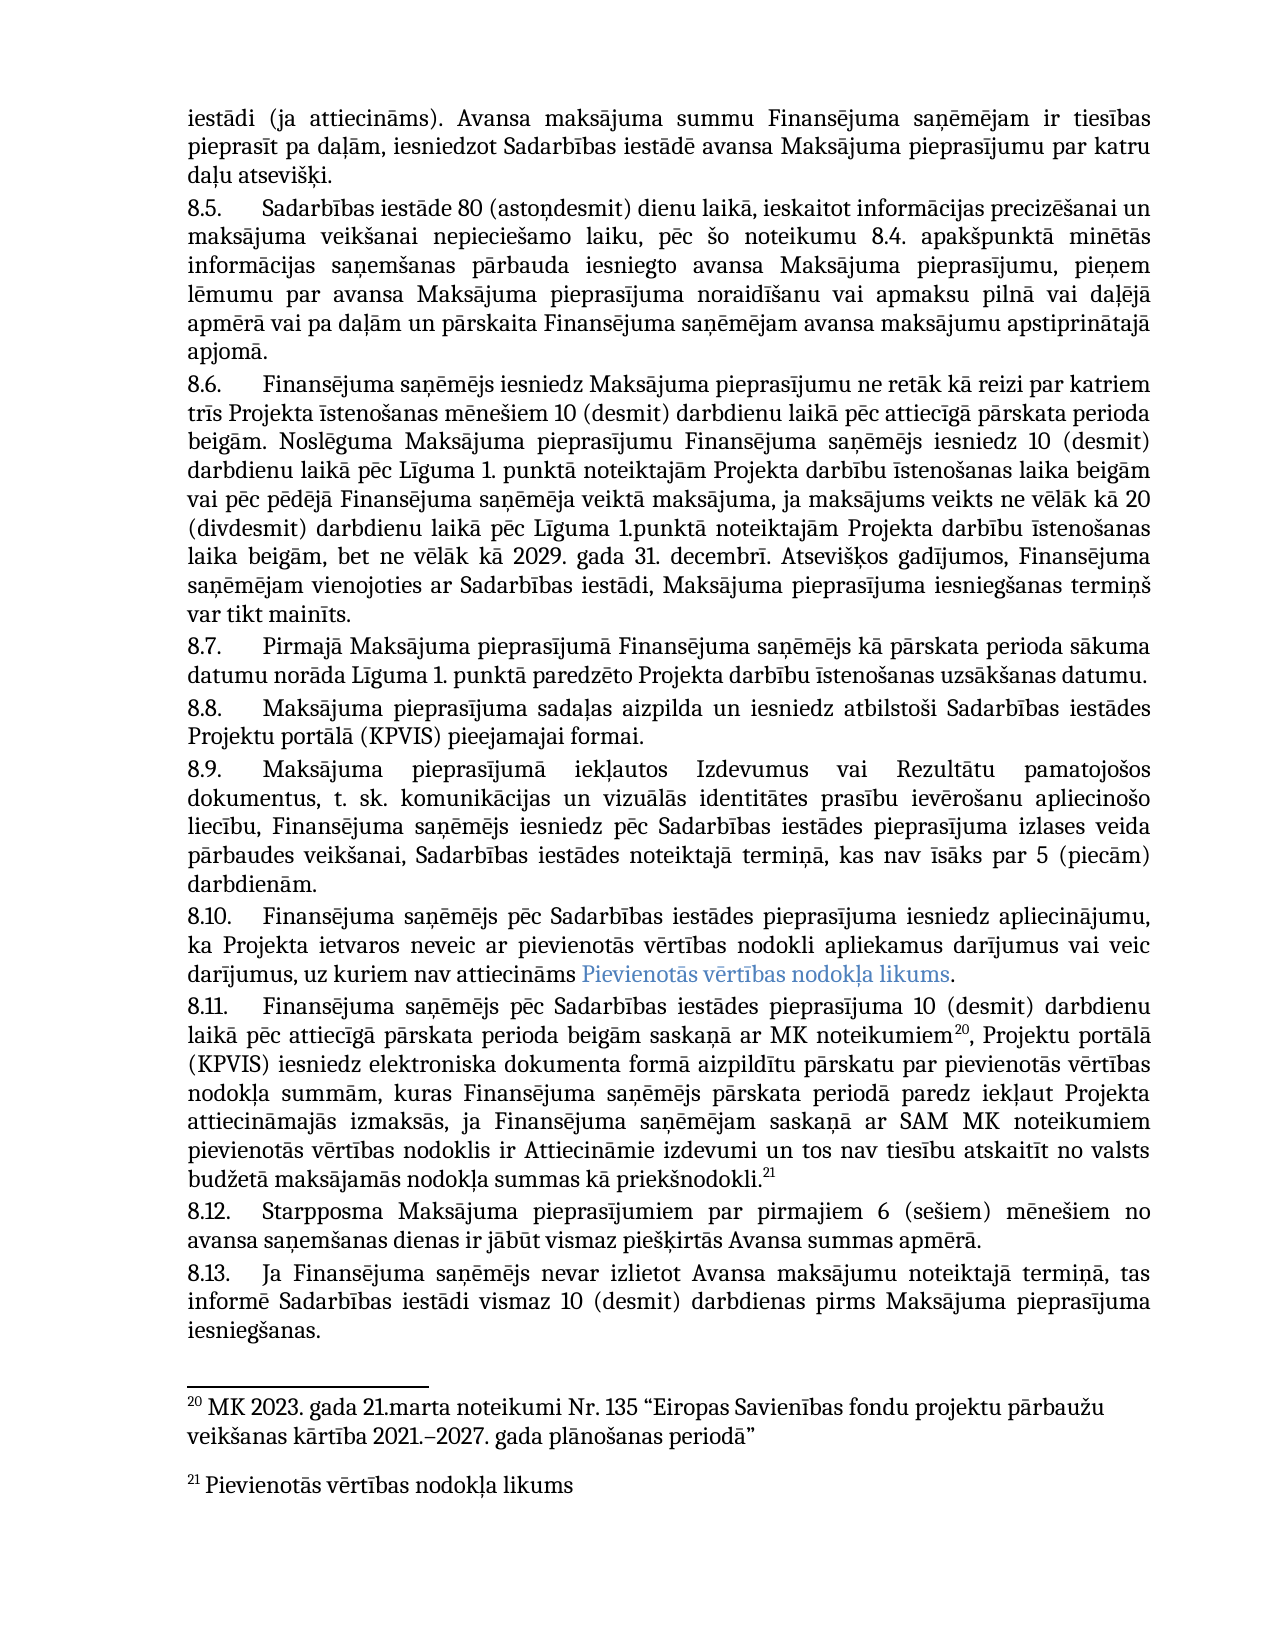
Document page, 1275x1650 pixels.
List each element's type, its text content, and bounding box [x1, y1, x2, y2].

list Maksājuma pieprasījumā iekļautos Izdevumus vai Rezultātu pamatojošos dokumentus, t. sk. komunikācijas un vizuālās identitātes prasību ievērošanu apliecinošo liecību, Finansējuma saņēmējs iesniedz pēc Sadarbības iestādes pieprasījuma izlases veida pārbaudes veikšanai, Sadarbības iestādes noteiktajā termiņā, kas nav īsāks par 5 (piecām) darbdienām. [187, 755, 1152, 898]
list Ja Finansējuma saņēmējs nevar izlietot Avansa maksājumu noteiktajā termiņā, tas informē Sadarbības iestādi vismaz 10 (desmit) darbdienas pirms Maksājuma pieprasījuma iesniegšanas. [187, 1258, 1152, 1345]
list Starpposma Maksājuma pieprasījumiem par pirmajiem 6 (sešiem) mēnešiem no avansa saņemšanas dienas ir jābūt vismaz piešķirtās Avansa summas apmērā. [187, 1197, 1152, 1255]
list Pirmajā Maksājuma pieprasījumā Finansējuma saņēmējs kā pārskata perioda sākuma datumu norāda Līguma 1. punktā paredzēto Projekta darbību īstenošanas uzsākšanas datumu. [187, 632, 1152, 690]
list Maksājuma pieprasījuma sadaļas aizpilda un iesniedz atbilstoši Sadarbības iestādes Projektu portālā (KPVIS) pieejamajai formai. [187, 693, 1152, 751]
list Finansējuma saņēmējs iesniedz Maksājuma pieprasījumu ne retāk kā reizi par katriem trīs Projekta īstenošanas mēnešiem 10 (desmit) darbdienu laikā pēc attiecīgā pārskata perioda beigām. Noslēguma Maksājuma pieprasījumu Finansējuma saņēmējs iesniedz 10 (desmit) darbdienu laikā pēc Līguma 1. punktā noteiktajām Projekta darbību īstenošanas laika beigām vai pēc pēdējā Finansējuma saņēmēja veiktā maksājuma, ja maksājums veikts ne vēlāk kā 20 (divdesmit) darbdienu laikā pēc Līguma 1.punktā noteiktajām Projekta darbību īstenošanas laika beigām, bet ne vēlāk kā 2029. gada 31. decembrī. Atsevišķos gadījumos, Finansējuma saņēmējam vienojoties ar Sadarbības iestādi, Maksājuma pieprasījuma iesniegšanas termiņš var tikt mainīts. [187, 370, 1152, 628]
list Finansējuma saņēmējs pēc Sadarbības iestādes pieprasījuma iesniedz apliecinājumu, ka Projekta ietvaros neveic ar pievienotās vērtības nodokli apliekamus darījumus vai veic darījumus, uz kuriem nav attiecināms Pievienotās vērtības nodokļa likums. [187, 902, 1152, 988]
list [187, 103, 1152, 190]
list Sadarbības iestāde 80 (astoņdesmit) dienu laikā, ieskaitot informācijas precizēšanai un maksājuma veikšanai nepieciešamo laiku, pēc šo noteikumu 8.4. apakšpunktā minētās informācijas saņemšanas pārbauda iesniegto avansa Maksājuma pieprasījumu, pieņem lēmumu par avansa Maksājuma pieprasījuma noraidīšanu vai apmaksu pilnā vai daļējā apmērā vai pa daļām un pārskaita Finansējuma saņēmējam avansa maksājumu apstiprinātajā apjomā. [187, 193, 1152, 366]
list Finansējuma saņēmējs pēc Sadarbības iestādes pieprasījuma 10 (desmit) darbdienu laikā pēc attiecīgā pārskata perioda beigām saskaņā ar MK noteikumiem, Projektu portālā (KPVIS) iesniedz elektroniska dokumenta formā aizpildītu pārskatu par pievienotās vērtības nodokļa summām, kuras Finansējuma saņēmējs pārskata periodā paredz iekļaut Projekta attiecināmajās izmaksās, ja Finansējuma saņēmējam saskaņā ar SAM MK noteikumiem pievienotās vērtības nodoklis ir Attiecināmie izdevumi un tos nav tiesību atskaitīt no valsts budžetā maksājamās nodokļa summas kā priekšnodokli. [187, 992, 1152, 1193]
